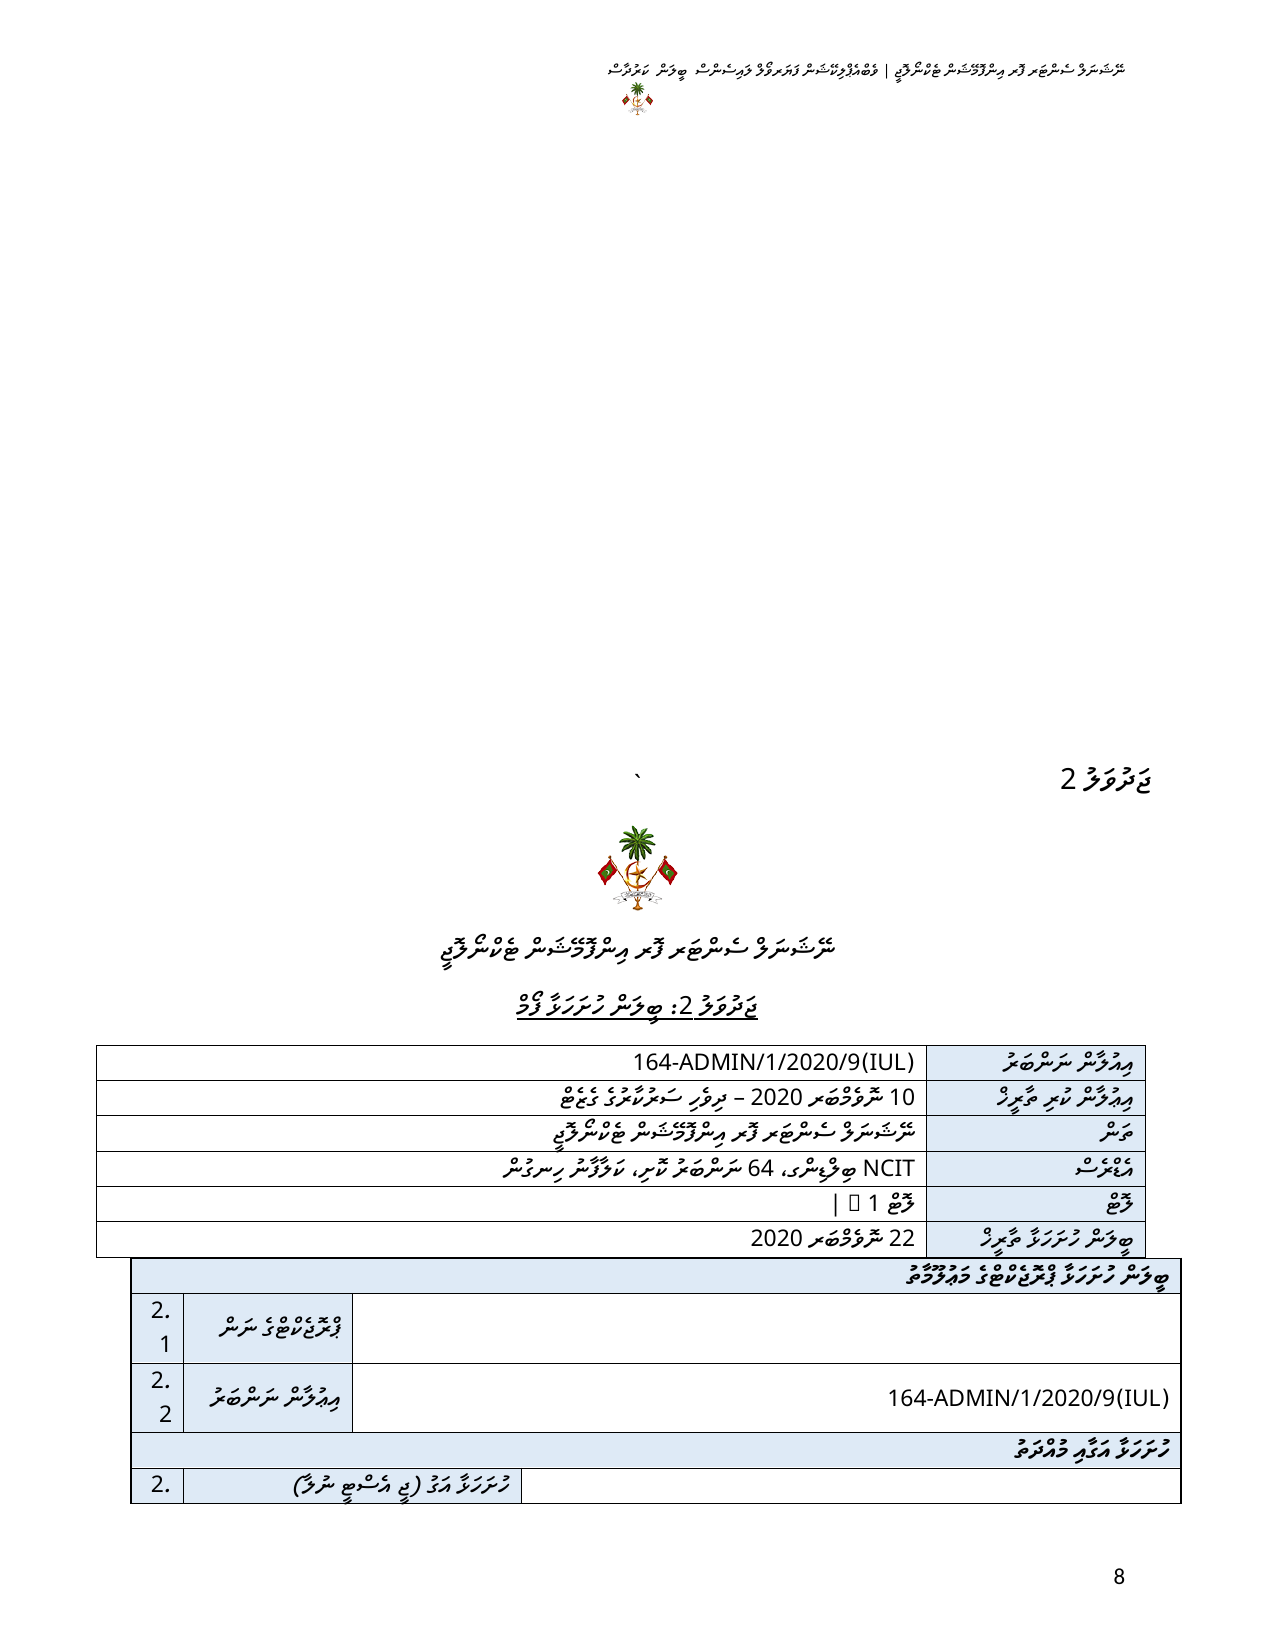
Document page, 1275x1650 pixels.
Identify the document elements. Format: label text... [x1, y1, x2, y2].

text ` [150, 767, 1125, 804]
table_cell 2.1 [132, 1294, 183, 1362]
table_cell ބީލަން ހުށަހަޅާ ތާރީޚް [927, 1222, 1145, 1257]
table_header ބީލަން ހުށަހަޅާ ޕްރޮޖެކްޓްގެ މަޢުލޫމާތު [132, 1259, 1180, 1293]
text ޖަދުވަލު 2: ބީލަން ހުށަހަޅާ ފޯމް [150, 988, 1125, 1025]
table_cell ނޭޝަނަލް ސެންޓަރ ފޮރ އިންފޮމޭޝަން ޓެކްނޯލޮޖީ [97, 1116, 926, 1151]
picture [595, 823, 680, 912]
table_header (IUL)164-ADMIN/1/2020/9 [97, 1046, 926, 1080]
table_cell 22 ނޮވެމްބަރ 2020 [97, 1222, 926, 1257]
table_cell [184, 1469, 521, 1503]
table_cell 2.2 [132, 1364, 183, 1432]
table_cell NCIT ބިލްޑިންގ، 64 ނަންބަރު ކޮށި، ކަލާފާނު ހިނގުން [97, 1152, 926, 1186]
table_cell އިޢުލާން ކުރި ތާރީޚް [927, 1081, 1145, 1115]
table_cell އެޑްރެސް [927, 1152, 1145, 1186]
picture [621, 81, 654, 116]
table_cell ލޮޓް [927, 1187, 1145, 1221]
text ނޭޝަނަލް ސެންޓަރ ފޮރ އިންފޮމޭޝަން ޓެކްނޯލޮޖީ [150, 931, 1125, 968]
table_cell ޕްރޮޖެކްޓްގެ ނަން [184, 1294, 352, 1362]
table_cell [353, 1294, 1180, 1362]
table_cell ލޮޓް 1  | [97, 1187, 926, 1221]
table_cell [522, 1469, 1180, 1503]
table_cell އިޢުލާން ނަންބަރު [184, 1364, 352, 1432]
table_cell ތަން [927, 1116, 1145, 1151]
table_cell 10 ނޮވެމްބަރ 2020 – ދިވެހި ސަރުކާރުގެ ގެޒެޓް [97, 1081, 926, 1115]
table_cell ހުށަހަޅާ އަގާއި މުއްދަތު [132, 1433, 1180, 1467]
table_cell (IUL)164-ADMIN/1/2020/9 [353, 1364, 1180, 1432]
table_cell 2.1 [132, 1469, 183, 1503]
table_header އިއުލާން ނަންބަރު [927, 1046, 1145, 1080]
